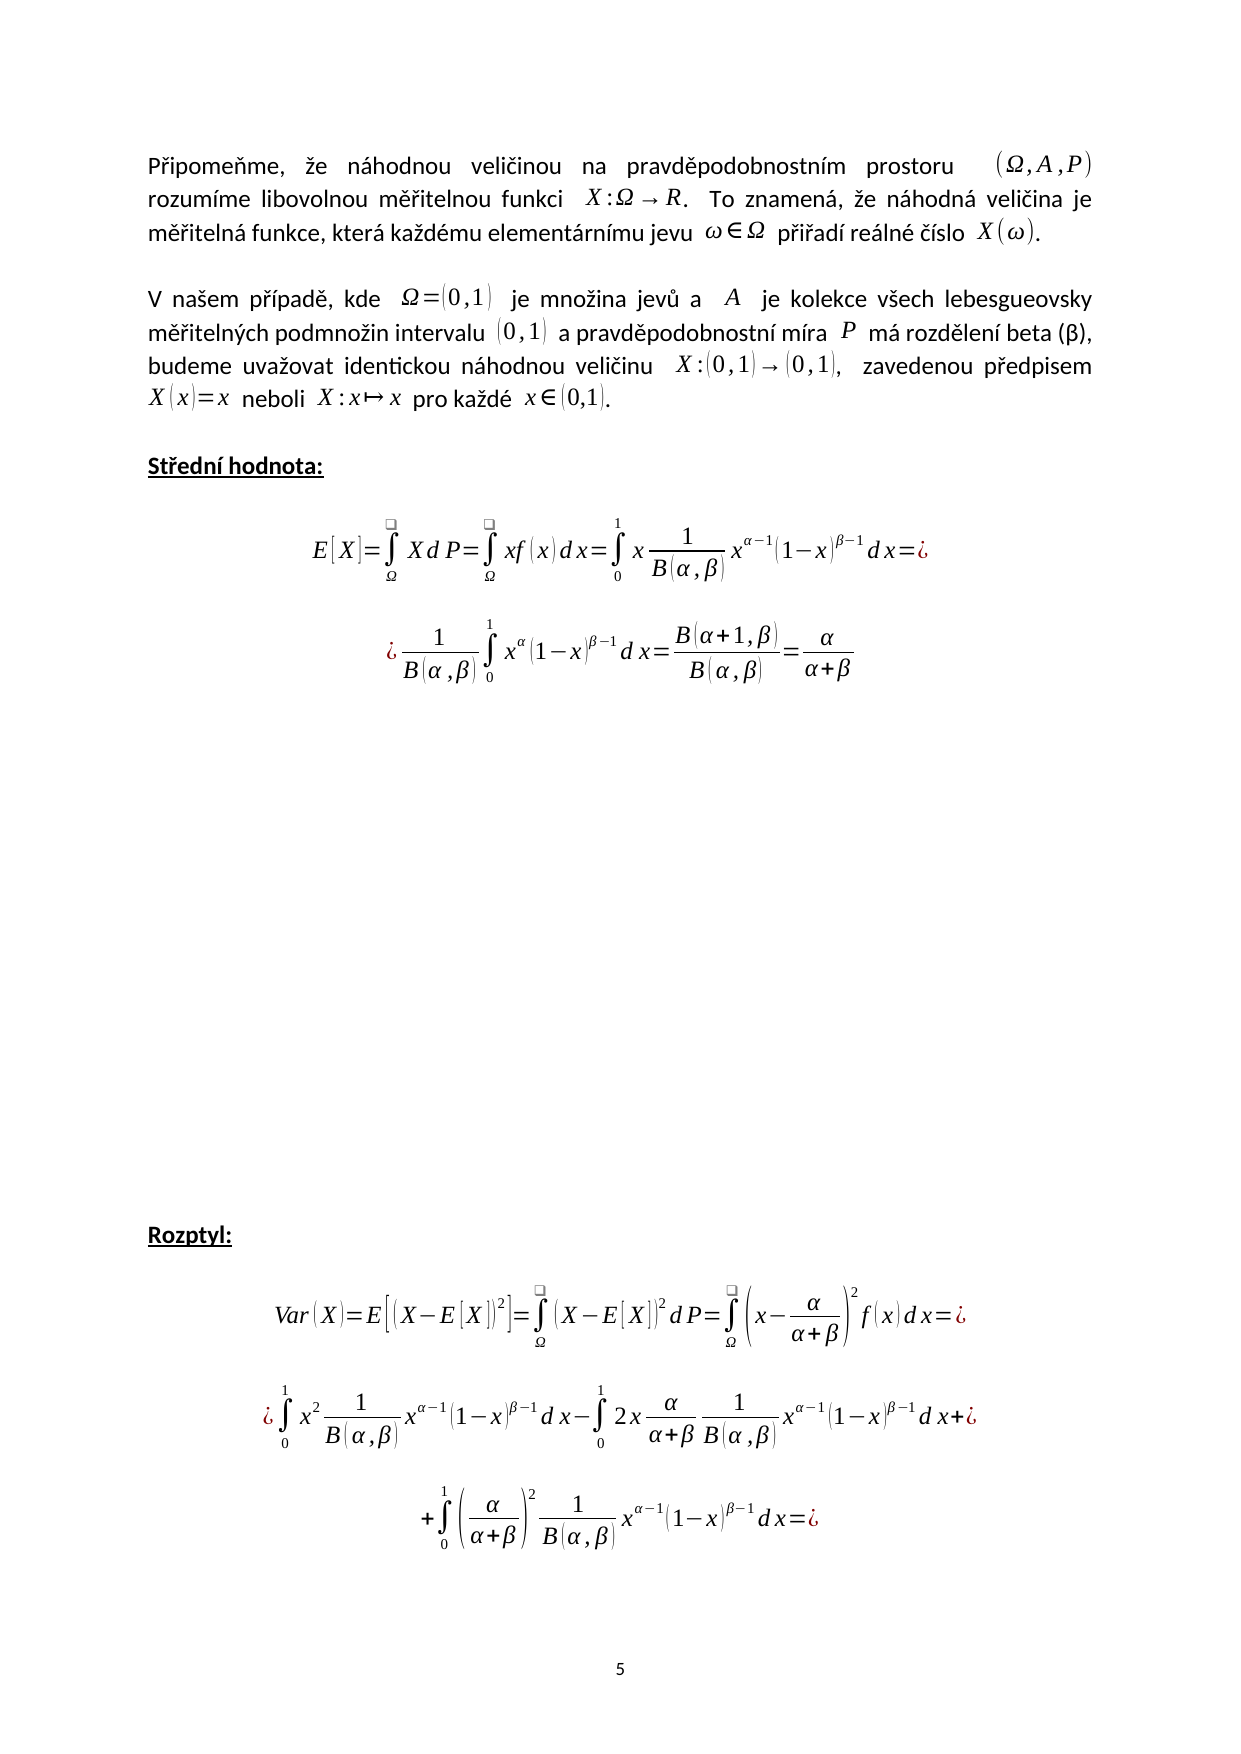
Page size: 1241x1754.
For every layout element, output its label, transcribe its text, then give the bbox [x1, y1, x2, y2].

text Připomeňme, že náhodnou veličinou na pravděpodobnostním prostoru rozumíme libovolnou měřitelnou funkci . To znamená, že náhodná veličina je měřitelná funkce, která každému elementárnímu jevu přiřadí reálné číslo . [148, 148, 1093, 248]
text Střední hodnota: [148, 448, 1093, 481]
text Rozptyl: [148, 1217, 1093, 1250]
text V našem případě, kde je množina jevů a je kolekce všech lebesgueovsky měřitelných podmnožin intervalu a pravděpodobnostní míra má rozdělení beta (β), budeme uvažovat identickou náhodnou veličinu , zavedenou předpisem neboli pro každé . [148, 281, 1093, 414]
